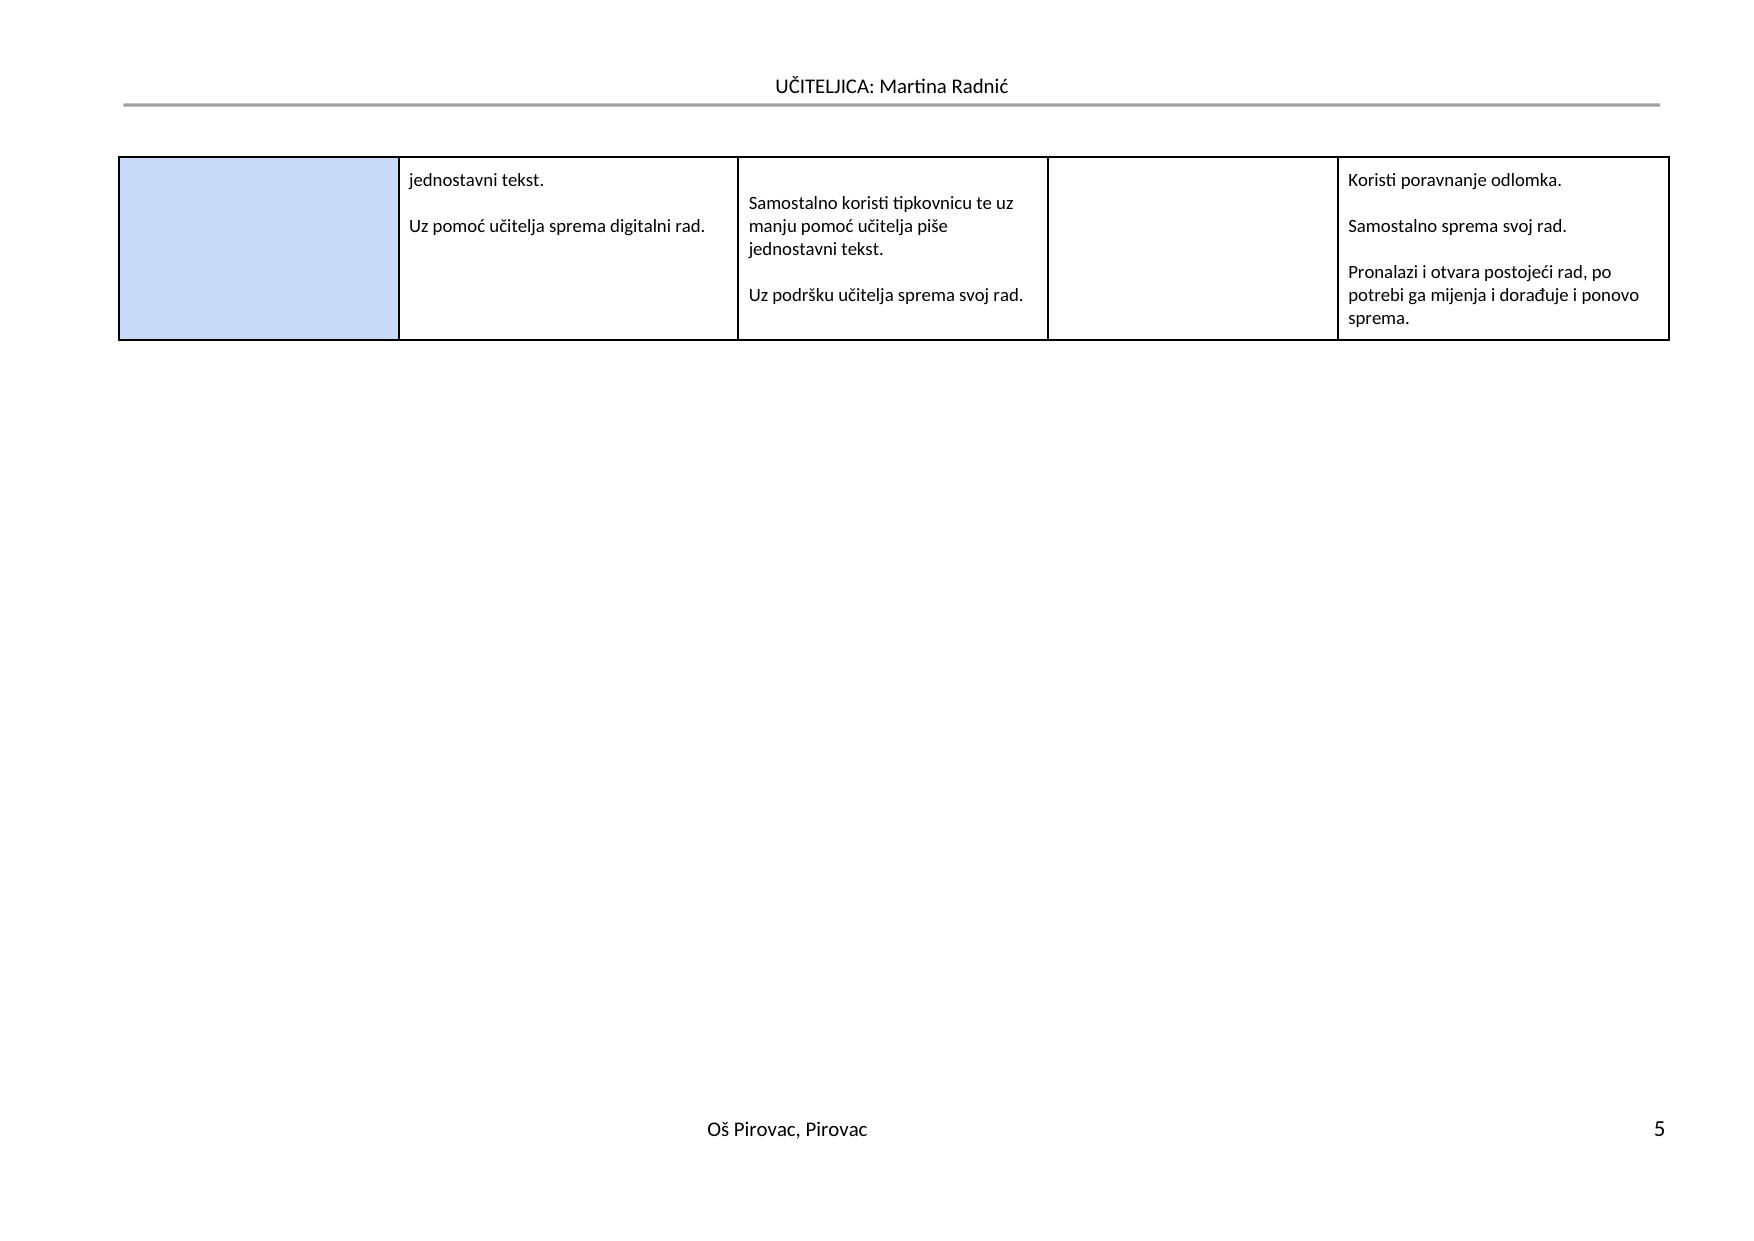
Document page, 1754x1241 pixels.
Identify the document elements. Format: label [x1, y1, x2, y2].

table_cell [120, 158, 398, 339]
table_cell [1049, 158, 1337, 339]
table_cell [1339, 158, 1668, 339]
table_cell [400, 158, 737, 339]
table_cell [739, 158, 1047, 339]
